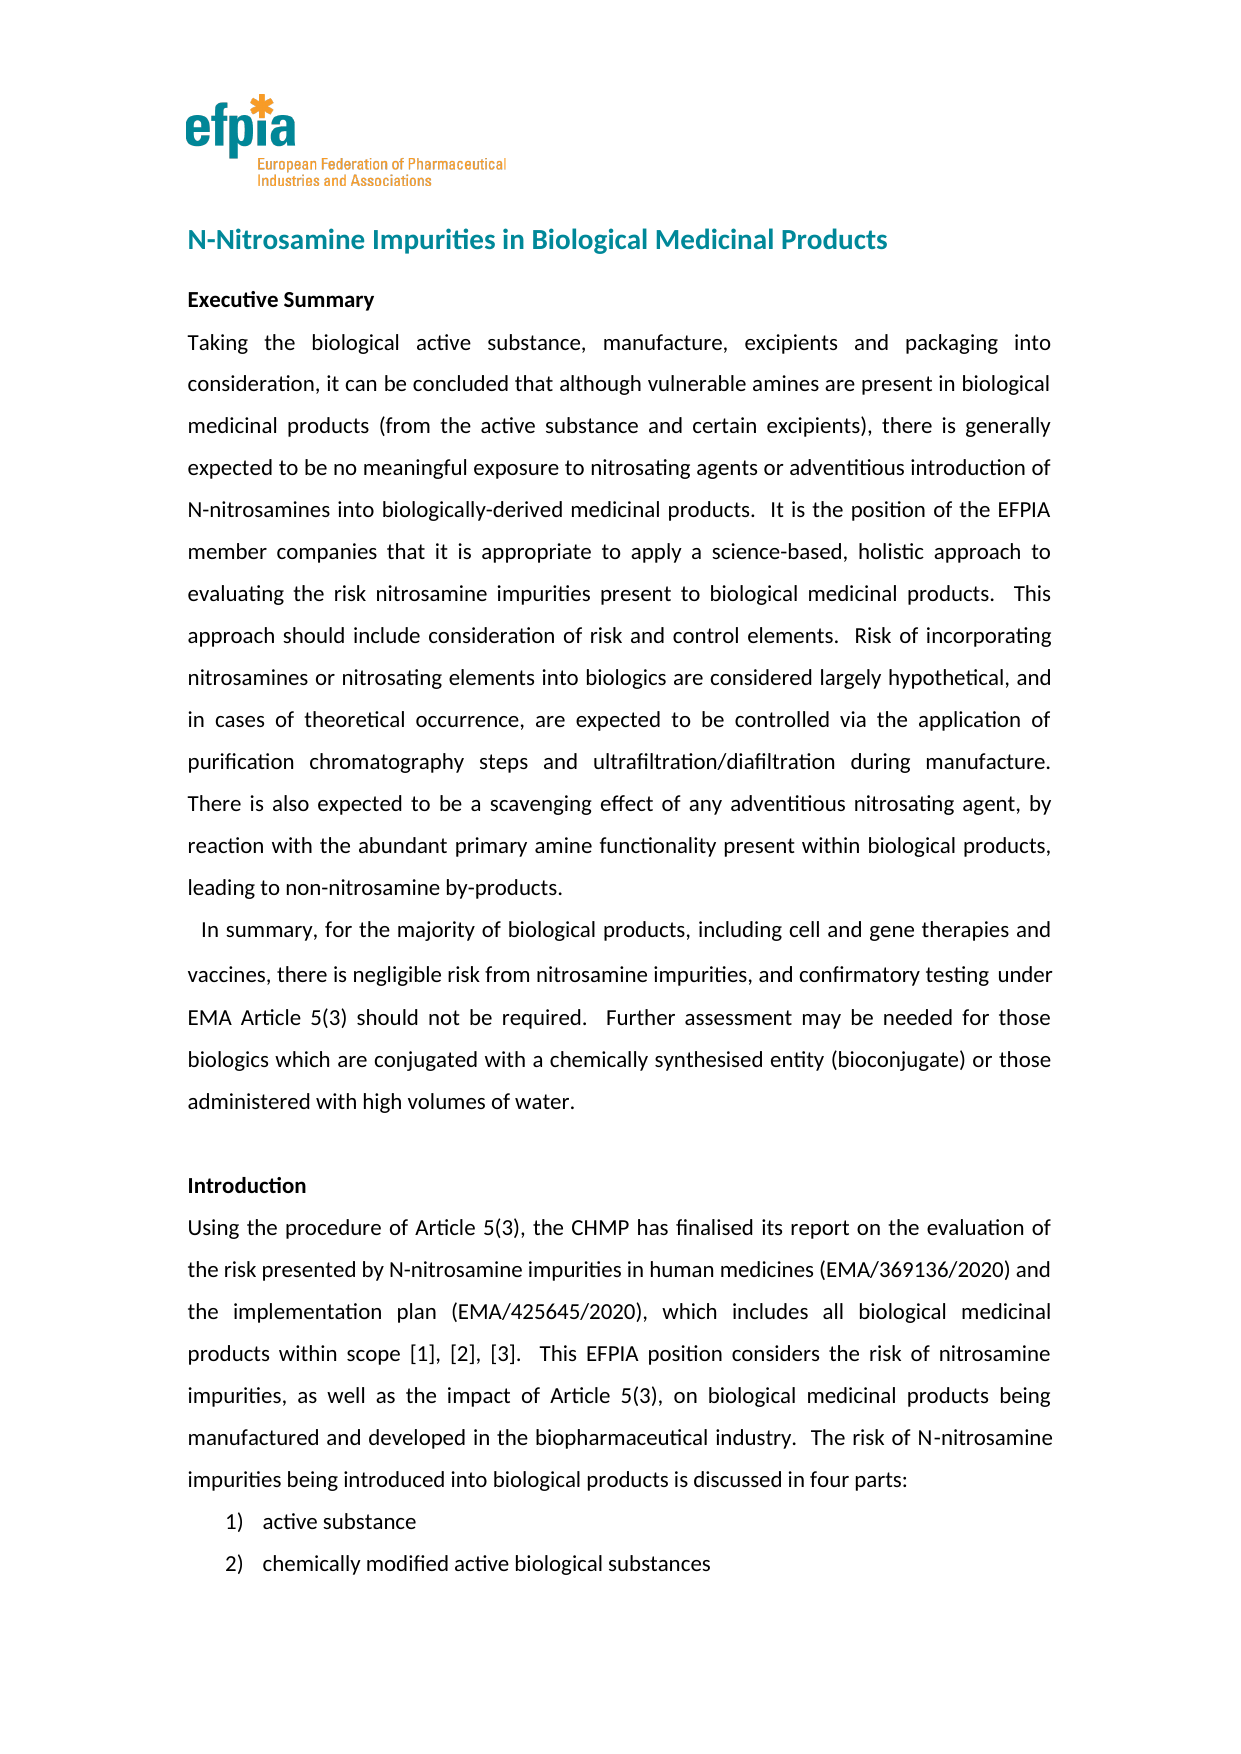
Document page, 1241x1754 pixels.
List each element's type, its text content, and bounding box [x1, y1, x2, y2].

text Introduction [187, 1171, 1053, 1199]
picture [186, 94, 506, 186]
text Using the procedure of Article 5(3), the CHMP has finalised its report on the evaluation of the risk presented by N-nitrosamine impurities in human medicines (EMA/369136/2020) and the implementation plan (EMA/425645/2020), which includes all biological medicinal products within scope [1], [2], [3]. This EFPIA position considers the risk of nitrosamine impurities, as well as the impact of Article 5(3), on biological medicinal products being manufactured and developed in the biopharmaceutical industry. The risk of N-nitrosamine impurities being introduced into biological products is discussed in four parts: [187, 1213, 1053, 1493]
text N-Nitrosamine Impurities in Biological Medicinal Products [187, 221, 1053, 257]
list active substance [225, 1507, 1053, 1535]
text Executive Summary [187, 286, 1053, 314]
list chemically modified active biological substances [225, 1549, 1053, 1577]
text In summary, for the majority of biological products, including cell and gene therapies and vaccines, there is negligible risk from nitrosamine impurities, and confirmatory testing under EMA Article 5(3) should not be required. Further assessment may be needed for those biologics which are conjugated with a chemically synthesised entity (bioconjugate) or those administered with high volumes of water. [187, 915, 1053, 1115]
text Taking the biological active substance, manufacture, excipients and packaging into consideration, it can be concluded that although vulnerable amines are present in biological medicinal products (from the active substance and certain excipients), there is generally expected to be no meaningful exposure to nitrosating agents or adventitious introduction of N-nitrosamines into biologically-derived medicinal products. It is the position of the EFPIA member companies that it is appropriate to apply a science-based, holistic approach to evaluating the risk nitrosamine impurities present to biological medicinal products. This approach should include consideration of risk and control elements. Risk of incorporating nitrosamines or nitrosating elements into biologics are considered largely hypothetical, and in cases of theoretical occurrence, are expected to be controlled via the application of purification chromatography steps and ultrafiltration/diafiltration during manufacture. There is also expected to be a scavenging effect of any adventitious nitrosating agent, by reaction with the abundant primary amine functionality present within biological products, leading to non-nitrosamine by-products. [187, 328, 1053, 901]
